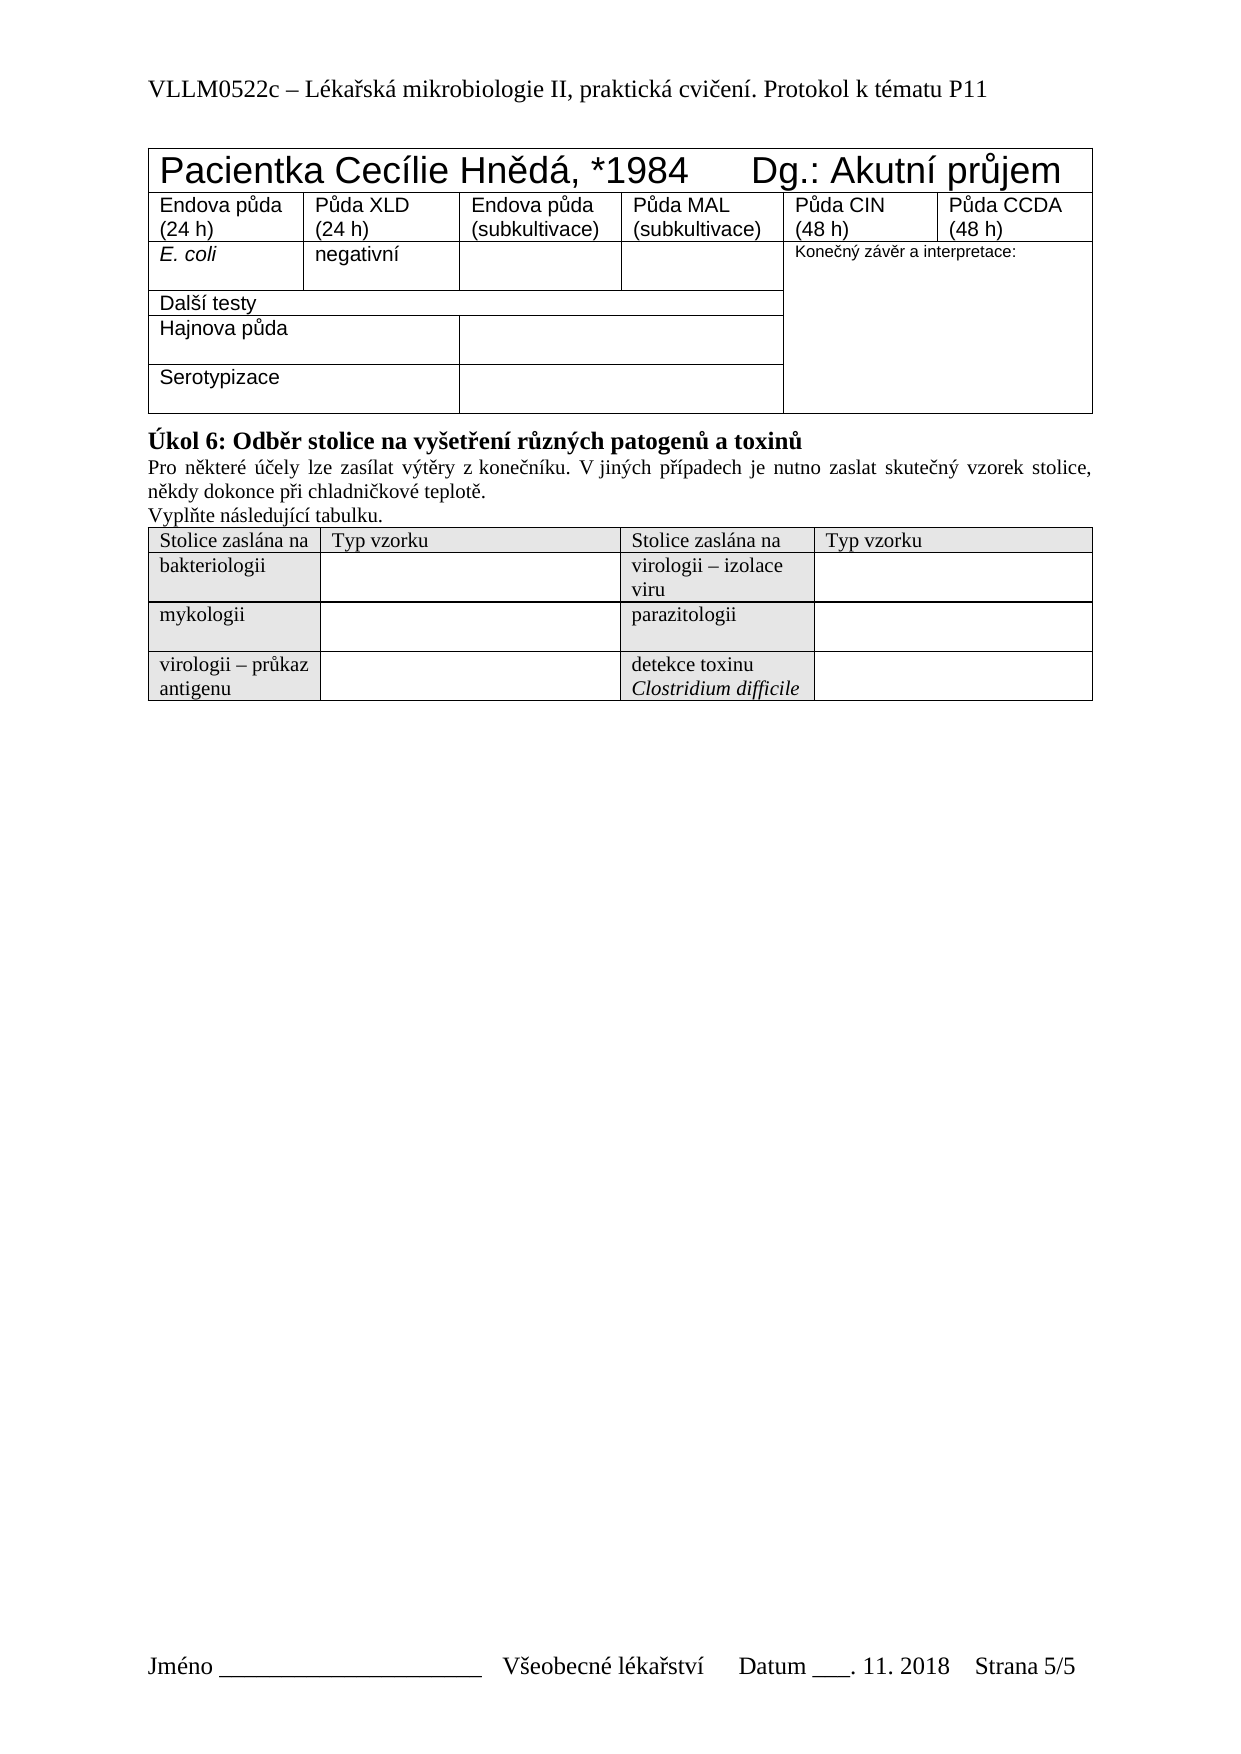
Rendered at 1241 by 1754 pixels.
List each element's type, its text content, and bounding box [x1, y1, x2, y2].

table_cell virologii – izolace viru [621, 553, 814, 601]
table_cell [460, 242, 621, 290]
table_cell detekce toxinu Clostridium difficile [621, 652, 814, 700]
text Pro některé účely lze zasílat výtěry z konečníku. V jiných případech je nutno zaslat skutečný vzorek stolice, někdy dokonce při chladničkové teplotě. [148, 455, 1093, 503]
table_cell parazitologii [621, 603, 814, 651]
subtitle Úkol 6: Odběr stolice na vyšetření různých patogenů a toxinů [148, 426, 1093, 455]
table_cell Půda MAL (subkultivace) [622, 193, 783, 241]
table_cell [815, 652, 1092, 700]
table_header Typ vzorku [321, 528, 620, 552]
table_cell Další testy [149, 291, 783, 315]
table_header Stolice zaslána na [621, 528, 814, 552]
table_header Stolice zaslána na [149, 528, 320, 552]
table_cell [460, 316, 783, 364]
table_cell [622, 242, 783, 290]
table_cell [815, 603, 1092, 651]
table_cell [815, 553, 1092, 601]
table_cell E. coli [149, 242, 303, 290]
table_cell bakteriologii [149, 553, 320, 601]
table_cell Hajnova půda [149, 316, 459, 364]
table_cell virologii – průkaz antigenu [149, 652, 320, 700]
table_cell [460, 365, 783, 413]
table_cell mykologii [149, 603, 320, 651]
table_cell Konečný závěr a interpretace: [784, 242, 1092, 413]
table_header Typ vzorku [815, 528, 1092, 552]
table_cell Endova půda (subkultivace) [460, 193, 621, 241]
table_cell [321, 652, 620, 700]
table_cell negativní [304, 242, 459, 290]
table_cell Endova půda (24 h) [149, 193, 303, 241]
table_header Pacientka Cecílie Hnědá, *1984 Dg.: Akutní průjem [149, 149, 1092, 192]
table_cell [321, 553, 620, 601]
table_cell Půda CIN (48 h) [784, 193, 937, 241]
table_cell Půda XLD (24 h) [304, 193, 459, 241]
text Vyplňte následující tabulku. [148, 503, 1093, 527]
table_cell Půda CCDA (48 h) [938, 193, 1092, 241]
table_cell Serotypizace [149, 365, 459, 413]
table_cell [321, 603, 620, 651]
